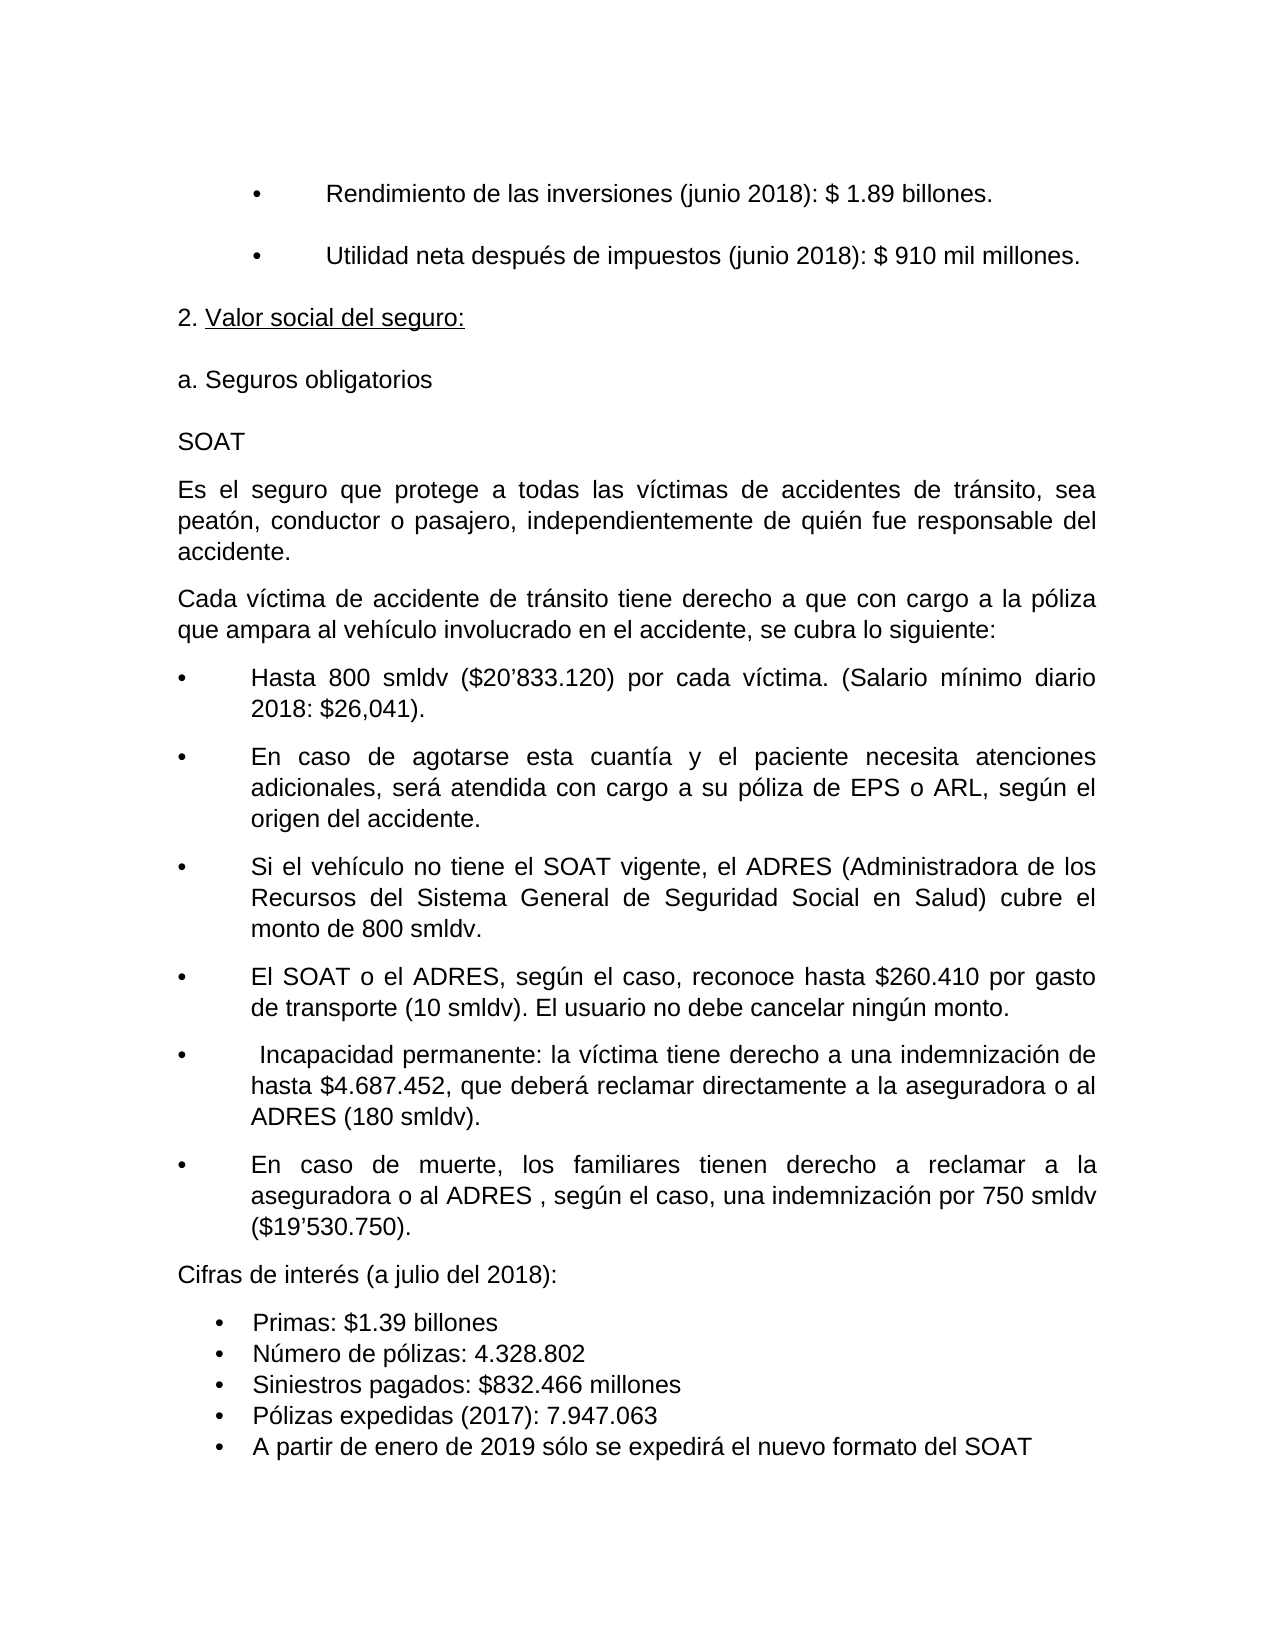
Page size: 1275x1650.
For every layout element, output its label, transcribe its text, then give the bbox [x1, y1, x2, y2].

text • En caso de agotarse esta cuantía y el paciente necesita atenciones adicionales, será atendida con cargo a su póliza de EPS o ARL, según el origen del accidente. [177, 742, 1098, 833]
list A partir de enero de 2019 sólo se expedirá el nuevo formato del SOAT [215, 1432, 1098, 1461]
list Siniestros pagados: $832.466 millones [215, 1370, 1098, 1398]
list Primas: $1.39 billones [215, 1308, 1098, 1336]
text Cifras de interés (a julio del 2018): [177, 1260, 1098, 1289]
text • El SOAT o el ADRES, según el caso, reconoce hasta $260.410 por gasto de transporte (10 smldv). El usuario no debe cancelar ningún monto. [177, 962, 1098, 1021]
text • En caso de muerte, los familiares tienen derecho a reclamar a la aseguradora o al ADRES , según el caso, una indemnización por 750 smldv ($19’530.750). [177, 1150, 1098, 1241]
text Cada víctima de accidente de tránsito tiene derecho a que con cargo a la póliza que ampara al vehículo involucrado en el accidente, se cubra lo siguiente: [177, 584, 1098, 644]
list Número de pólizas: 4.328.802 [215, 1339, 1098, 1367]
text a. Seguros obligatorios [177, 365, 1098, 394]
text Es el seguro que protege a todas las víctimas de accidentes de tránsito, sea peatón, conductor o pasajero, independientemente de quién fue responsable del accidente. [177, 475, 1098, 566]
text • Hasta 800 smldv ($20’833.120) por cada víctima. (Salario mínimo diario 2018: $26,041). [177, 663, 1098, 723]
list Utilidad neta después de impuestos (junio 2018): $ 910 mil millones. [252, 241, 1098, 269]
text 2. Valor social del seguro: [177, 303, 1098, 332]
text SOAT [177, 427, 1098, 456]
list Pólizas expedidas (2017): 7.947.063 [215, 1401, 1098, 1429]
text • Incapacidad permanente: la víctima tiene derecho a una indemnización de hasta $4.687.452, que deberá reclamar directamente a la aseguradora o al ADRES (180 smldv). [177, 1040, 1098, 1131]
list Rendimiento de las inversiones (junio 2018): $ 1.89 billones. [252, 179, 1098, 207]
text • Si el vehículo no tiene el SOAT vigente, el ADRES (Administradora de los Recursos del Sistema General de Seguridad Social en Salud) cubre el monto de 800 smldv. [177, 852, 1098, 943]
